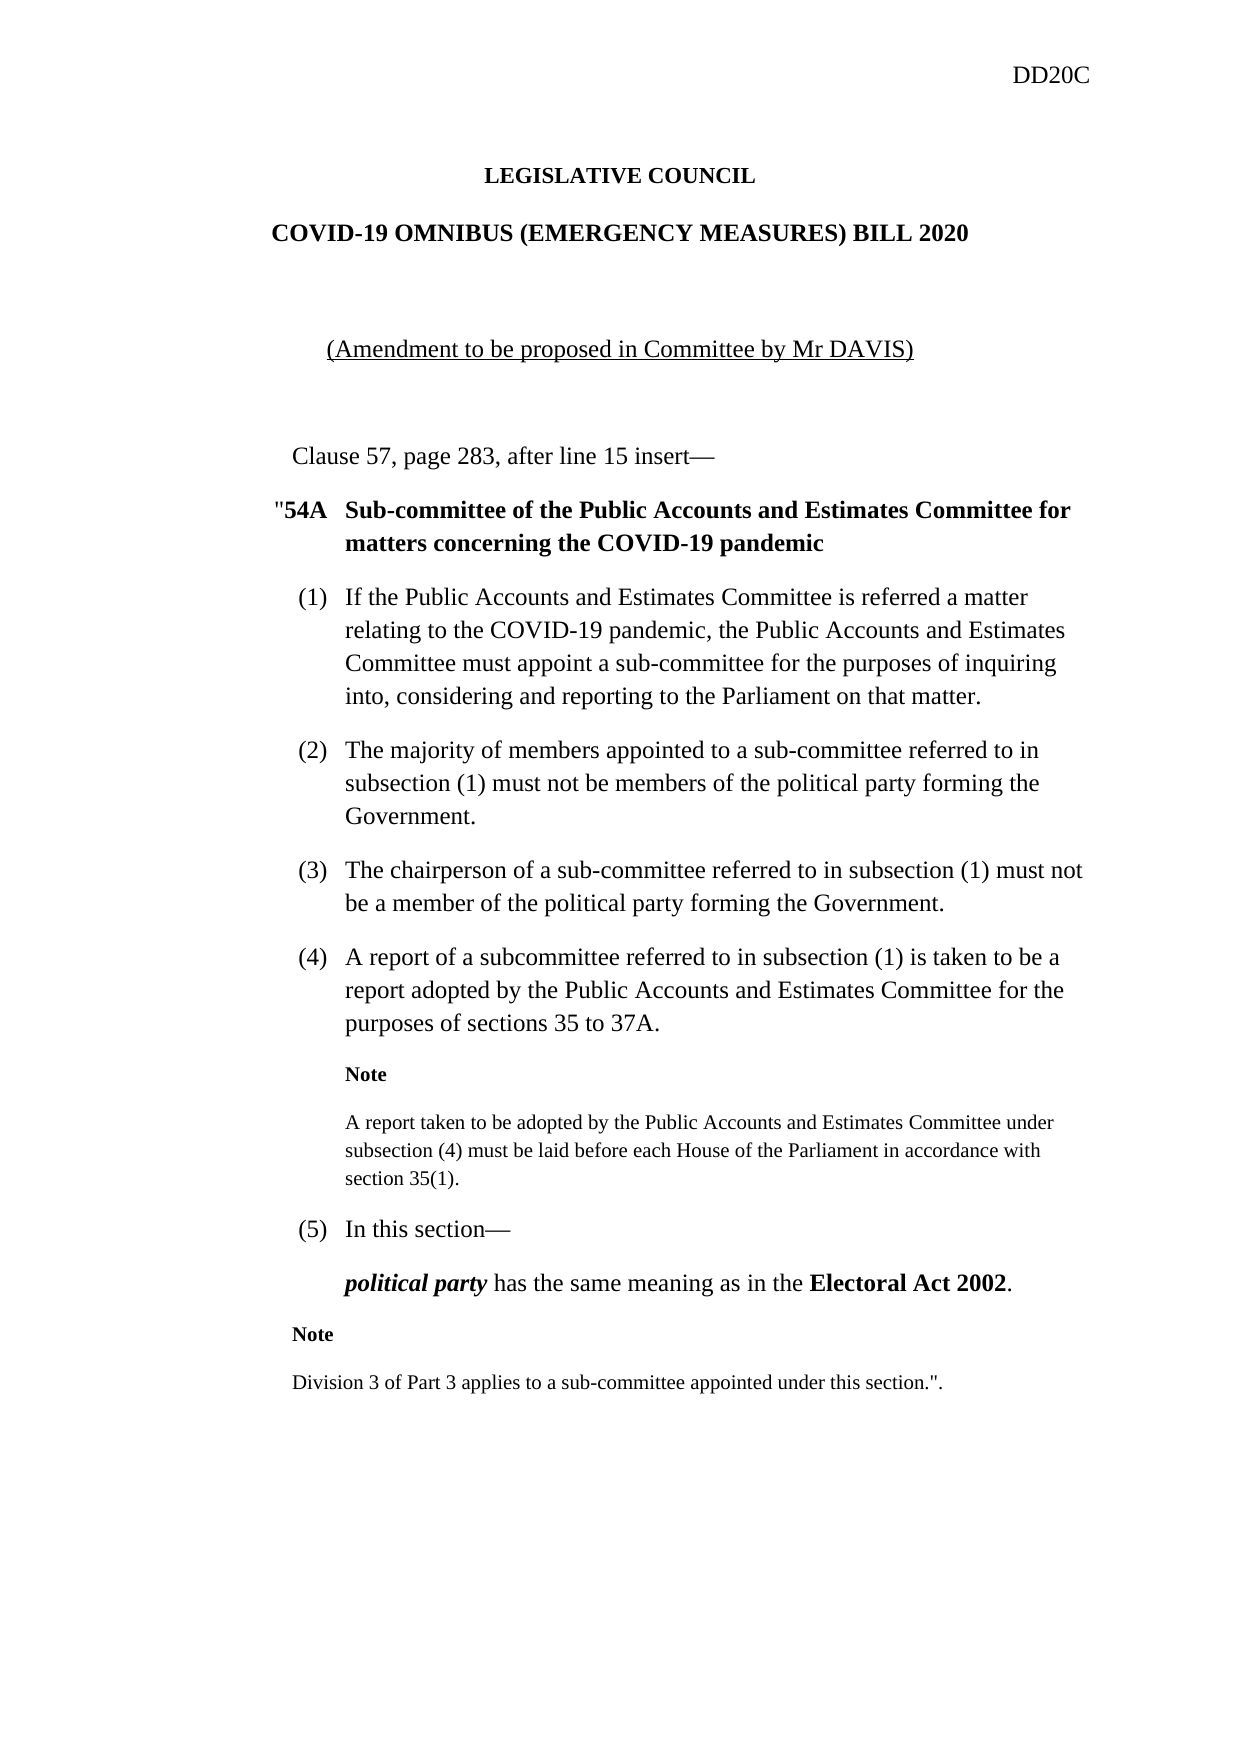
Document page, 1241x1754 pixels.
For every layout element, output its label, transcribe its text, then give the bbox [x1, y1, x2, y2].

text A report taken to be adopted by the Public Accounts and Estimates Committee under subsection (4) must be laid before each House of the Parliament in accordance with section 35(1). [345, 1110, 1090, 1189]
text COVID-19 OMNIBUS (EMERGENCY MEASURES) BILL 2020 [150, 218, 1090, 246]
text Division 3 of Part 3 applies to a sub-committee appointed under this section.". [292, 1370, 1090, 1394]
subtitle (4) A report of a subcommittee referred to in subsection (1) is taken to be a report adopted by the Public Accounts and Estimates Committee for the purposes of sections 35 to 37A. [150, 942, 1090, 1037]
text Note [345, 1062, 1090, 1086]
subtitle (1) If the Public Accounts and Estimates Committee is referred a matter relating to the COVID-19 pandemic, the Public Accounts and Estimates Committee must appoint a sub-committee for the purposes of inquiring into, considering and reporting to the Parliament on that matter. [150, 582, 1090, 710]
text Note [292, 1322, 1090, 1346]
subtitle "54A Sub-committee of the Public Accounts and Estimates Committee for matters concerning the COVID-19 pandemic [150, 495, 1090, 557]
text Clause 57, page 283, after line 15 insert— [292, 441, 1090, 470]
text political party has the same meaning as in the Electoral Act 2002. [345, 1268, 1090, 1296]
subtitle (3) The chairperson of a sub-committee referred to in subsection (1) must not be a member of the political party forming the Government. [150, 855, 1090, 917]
text (Amendment to be proposed in Committee by Mr DAVIS) [150, 334, 1090, 362]
subtitle (5) In this section— [150, 1214, 1090, 1243]
subtitle (2) The majority of members appointed to a sub-committee referred to in subsection (1) must not be members of the political party forming the Government. [150, 735, 1090, 830]
text Legislative Council [0, 162, 1240, 189]
